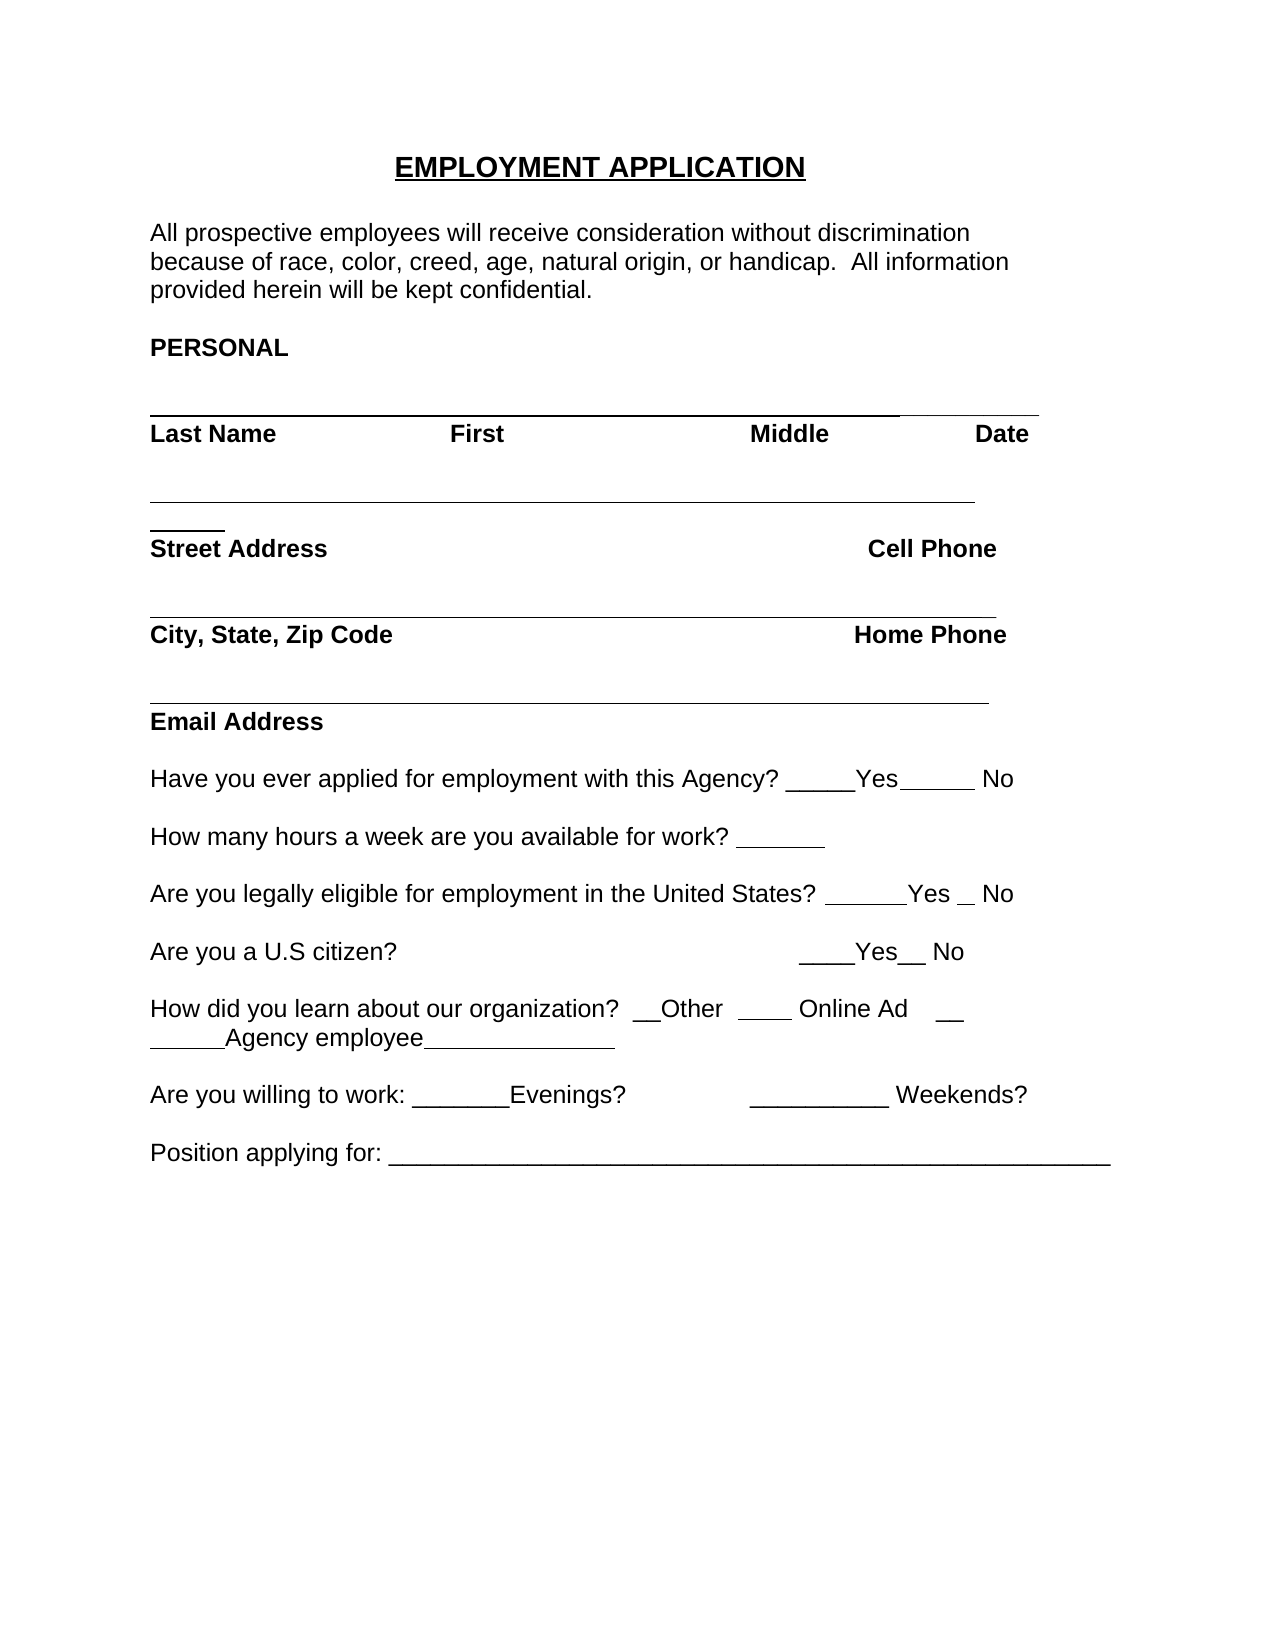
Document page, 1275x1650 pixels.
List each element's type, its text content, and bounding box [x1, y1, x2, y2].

text Are you willing to work: _______Evenings? __________ Weekends? [150, 1081, 1050, 1109]
text Street Address Cell Phone [150, 534, 1050, 563]
text __________ [150, 391, 1050, 419]
text PERSONAL [150, 333, 1050, 362]
text Last Name First Middle Date [150, 419, 1050, 448]
text Are you a U.S citizen? ____Yes__ No [150, 937, 1050, 966]
text Are you legally eligible for employment in the ? Yes No [150, 879, 1050, 908]
text Email Address [150, 707, 1050, 736]
text EMPLOYMENT APPLICATION [150, 150, 1050, 183]
text Position applying for: ____________________________________________________ [150, 1138, 1125, 1167]
text City, State, Zip Code Home Phone [150, 621, 1050, 649]
text Have you ever applied for employment with this Agency? _____Yes No [150, 764, 1050, 793]
text _ [150, 592, 1050, 621]
text How many hours a week are you available for work? [150, 822, 1050, 851]
text How did you learn about our organization? __Other Online Ad __ Agency employee [150, 994, 1050, 1052]
text All prospective employees will receive consideration without discrimination because of race, color, creed, age, natural origin, or handicap. All information provided herein will be kept confidential. [150, 218, 1050, 304]
